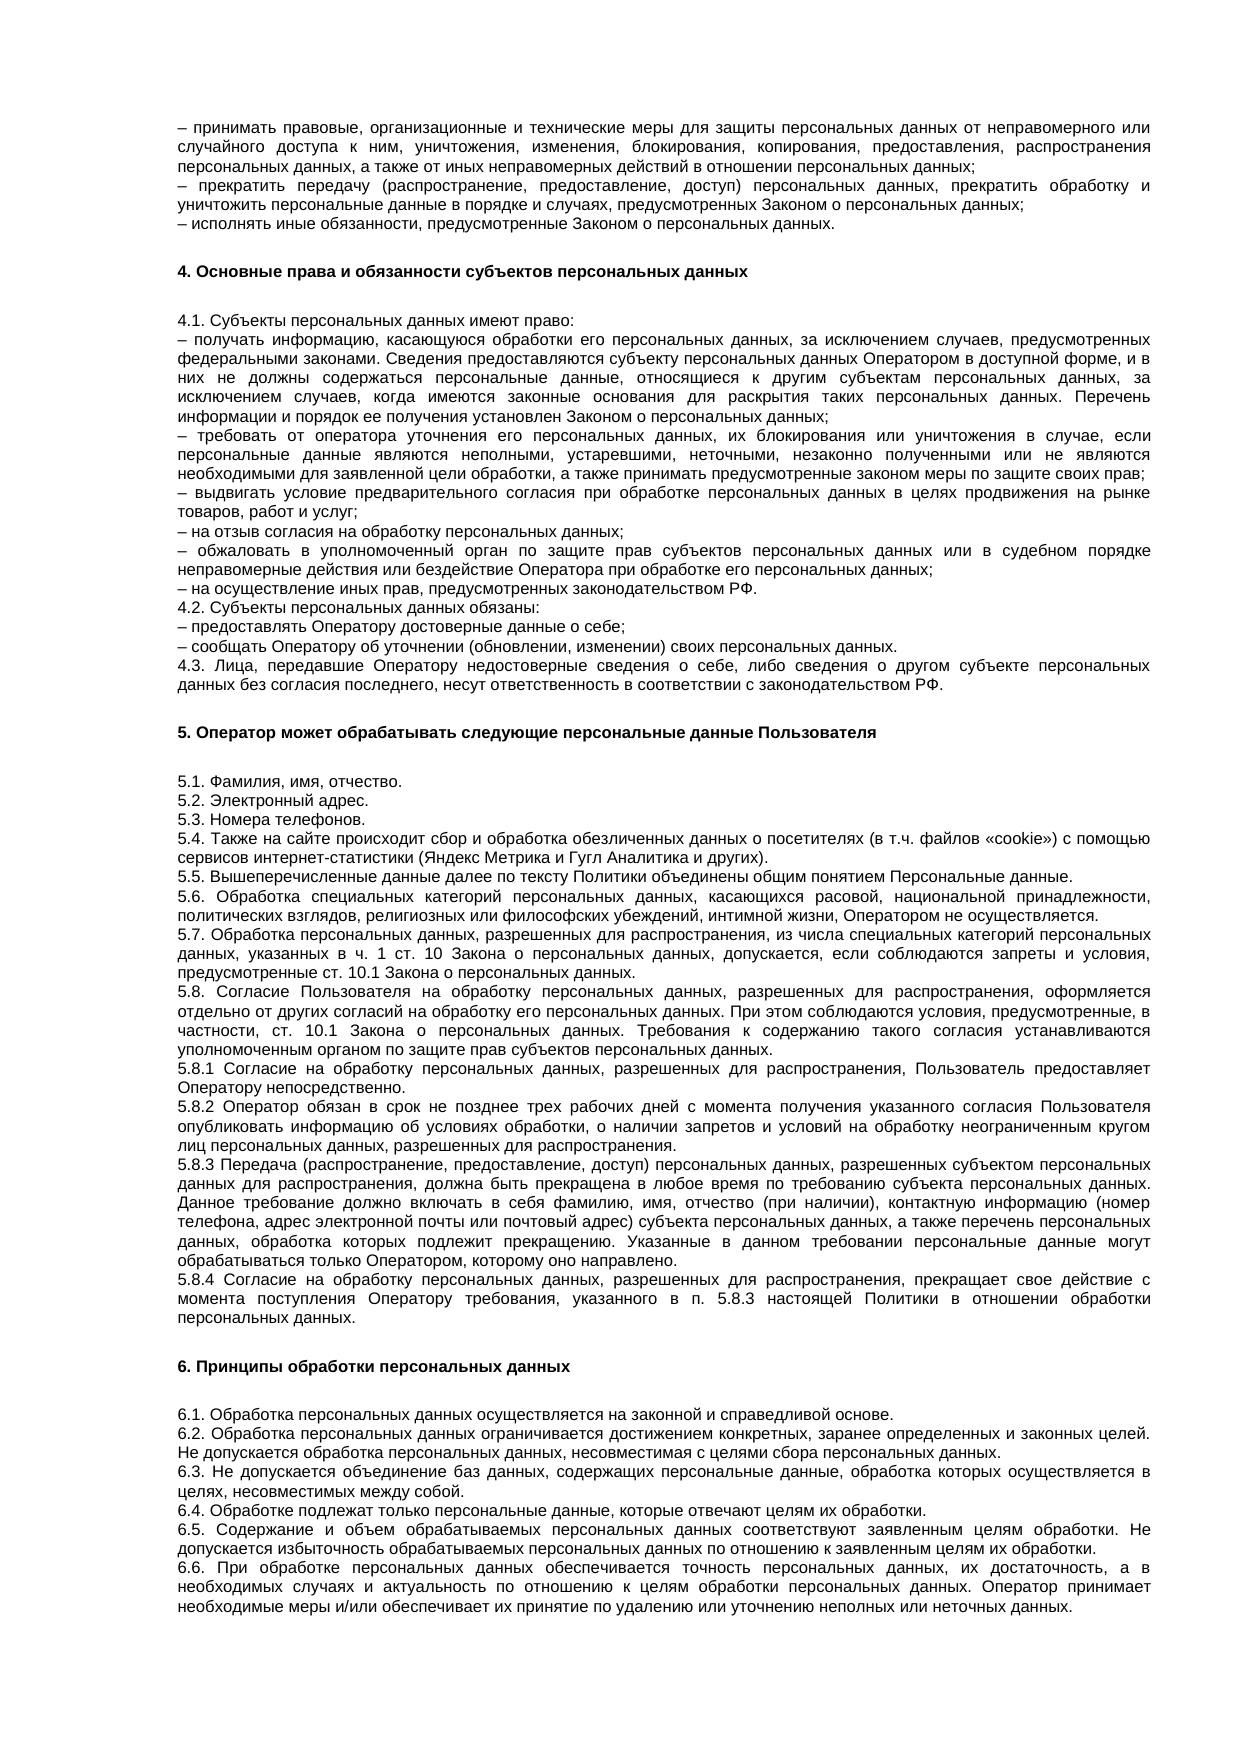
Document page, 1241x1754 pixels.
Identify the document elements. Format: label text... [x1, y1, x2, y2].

text 5.4. Также на сайте происходит сбор и обработка обезличенных данных о посетителях (в т.ч. файлов «cookie») с помощью сервисов интернет-статистики (Яндекс Метрика и Гугл Аналитика и других). [177, 829, 1152, 867]
text – принимать правовые, организационные и технические меры для защиты персональных данных от неправомерного или случайного доступа к ним, уничтожения, изменения, блокирования, копирования, предоставления, распространения персональных данных, а также от иных неправомерных действий в отношении персональных данных; [177, 118, 1152, 176]
text 5.8.1 Согласие на обработку персональных данных, разрешенных для распространения, Пользователь предоставляет Оператору непосредственно. [177, 1059, 1152, 1097]
text – на осуществление иных прав, предусмотренных законодательством РФ. [177, 579, 1152, 598]
text 4.1. Субъекты персональных данных имеют право: [177, 311, 1152, 330]
text 5.6. Обработка специальных категорий персональных данных, касающихся расовой, национальной принадлежности, политических взглядов, религиозных или философских убеждений, интимной жизни, Оператором не осуществляется. [177, 886, 1152, 925]
text 6.4. Обработке подлежат только персональные данные, которые отвечают целям их обработки. [177, 1501, 1152, 1520]
text 6. Принципы обработки персональных данных [177, 1356, 1152, 1376]
text 4.2. Субъекты персональных данных обязаны: [177, 598, 1152, 617]
text 5.5. Вышеперечисленные данные далее по тексту Политики объединены общим понятием Персональные данные. [177, 867, 1152, 886]
text – требовать от оператора уточнения его персональных данных, их блокирования или уничтожения в случае, если персональные данные являются неполными, устаревшими, неточными, незаконно полученными или не являются необходимыми для заявленной цели обработки, а также принимать предусмотренные законом меры по защите своих прав; [177, 426, 1152, 483]
text 4.3. Лица, передавшие Оператору недостоверные сведения о себе, либо сведения о другом субъекте персональных данных без согласия последнего, несут ответственность в соответствии с законодательством РФ. [177, 656, 1152, 694]
text – исполнять иные обязанности, предусмотренные Законом о персональных данных. [177, 214, 1152, 233]
text 4. Основные права и обязанности субъектов персональных данных [177, 262, 1152, 281]
text 5.8.4 Согласие на обработку персональных данных, разрешенных для распространения, прекращает свое действие с момента поступления Оператору требования, указанного в п. 5.8.3 настоящей Политики в отношении обработки персональных данных. [177, 1270, 1152, 1327]
text 5.3. Номера телефонов. [177, 810, 1152, 829]
text 5.2. Электронный адрес. [177, 791, 1152, 810]
text – обжаловать в уполномоченный орган по защите прав субъектов персональных данных или в судебном порядке неправомерные действия или бездействие Оператора при обработке его персональных данных; [177, 541, 1152, 579]
text 6.6. При обработке персональных данных обеспечивается точность персональных данных, их достаточность, а в необходимых случаях и актуальность по отношению к целям обработки персональных данных. Оператор принимает необходимые меры и/или обеспечивает их принятие по удалению или уточнению неполных или неточных данных. [177, 1558, 1152, 1616]
text 5.1. Фамилия, имя, отчество. [177, 771, 1152, 791]
text – предоставлять Оператору достоверные данные о себе; [177, 617, 1152, 636]
text – выдвигать условие предварительного согласия при обработке персональных данных в целях продвижения на рынке товаров, работ и услуг; [177, 483, 1152, 521]
text 6.1. Обработка персональных данных осуществляется на законной и справедливой основе. [177, 1405, 1152, 1424]
text – получать информацию, касающуюся обработки его персональных данных, за исключением случаев, предусмотренных федеральными законами. Сведения предоставляются субъекту персональных данных Оператором в доступной форме, и в них не должны содержаться персональные данные, относящиеся к другим субъектам персональных данных, за исключением случаев, когда имеются законные основания для раскрытия таких персональных данных. Перечень информации и порядок ее получения установлен Законом о персональных данных; [177, 330, 1152, 426]
text 6.2. Обработка персональных данных ограничивается достижением конкретных, заранее определенных и законных целей. Не допускается обработка персональных данных, несовместимая с целями сбора персональных данных. [177, 1424, 1152, 1462]
text 5.8.3 Передача (распространение, предоставление, доступ) персональных данных, разрешенных субъектом персональных данных для распространения, должна быть прекращена в любое время по требованию субъекта персональных данных. Данное требование должно включать в себя фамилию, имя, отчество (при наличии), контактную информацию (номер телефона, адрес электронной почты или почтовый адрес) субъекта персональных данных, а также перечень персональных данных, обработка которых подлежит прекращению. Указанные в данном требовании персональные данные могут обрабатываться только Оператором, которому оно направлено. [177, 1155, 1152, 1270]
text – на отзыв согласия на обработку персональных данных; [177, 521, 1152, 541]
text 5. Оператор может обрабатывать следующие персональные данные Пользователя [177, 723, 1152, 742]
text – прекратить передачу (распространение, предоставление, доступ) персональных данных, прекратить обработку и уничтожить персональные данные в порядке и случаях, предусмотренных Законом о персональных данных; [177, 176, 1152, 214]
text 5.7. Обработка персональных данных, разрешенных для распространения, из числа специальных категорий персональных данных, указанных в ч. 1 ст. 10 Закона о персональных данных, допускается, если соблюдаются запреты и условия, предусмотренные ст. 10.1 Закона о персональных данных. [177, 925, 1152, 982]
text – сообщать Оператору об уточнении (обновлении, изменении) своих персональных данных. [177, 636, 1152, 656]
text 5.8.2 Оператор обязан в срок не позднее трех рабочих дней с момента получения указанного согласия Пользователя опубликовать информацию об условиях обработки, о наличии запретов и условий на обработку неограниченным кругом лиц персональных данных, разрешенных для распространения. [177, 1097, 1152, 1155]
text 6.5. Содержание и объем обрабатываемых персональных данных соответствуют заявленным целям обработки. Не допускается избыточность обрабатываемых персональных данных по отношению к заявленным целям их обработки. [177, 1520, 1152, 1558]
text 5.8. Согласие Пользователя на обработку персональных данных, разрешенных для распространения, оформляется отдельно от других согласий на обработку его персональных данных. При этом соблюдаются условия, предусмотренные, в частности, ст. 10.1 Закона о персональных данных. Требования к содержанию такого согласия устанавливаются уполномоченным органом по защите прав субъектов персональных данных. [177, 982, 1152, 1059]
text 6.3. Не допускается объединение баз данных, содержащих персональные данные, обработка которых осуществляется в целях, несовместимых между собой. [177, 1462, 1152, 1501]
